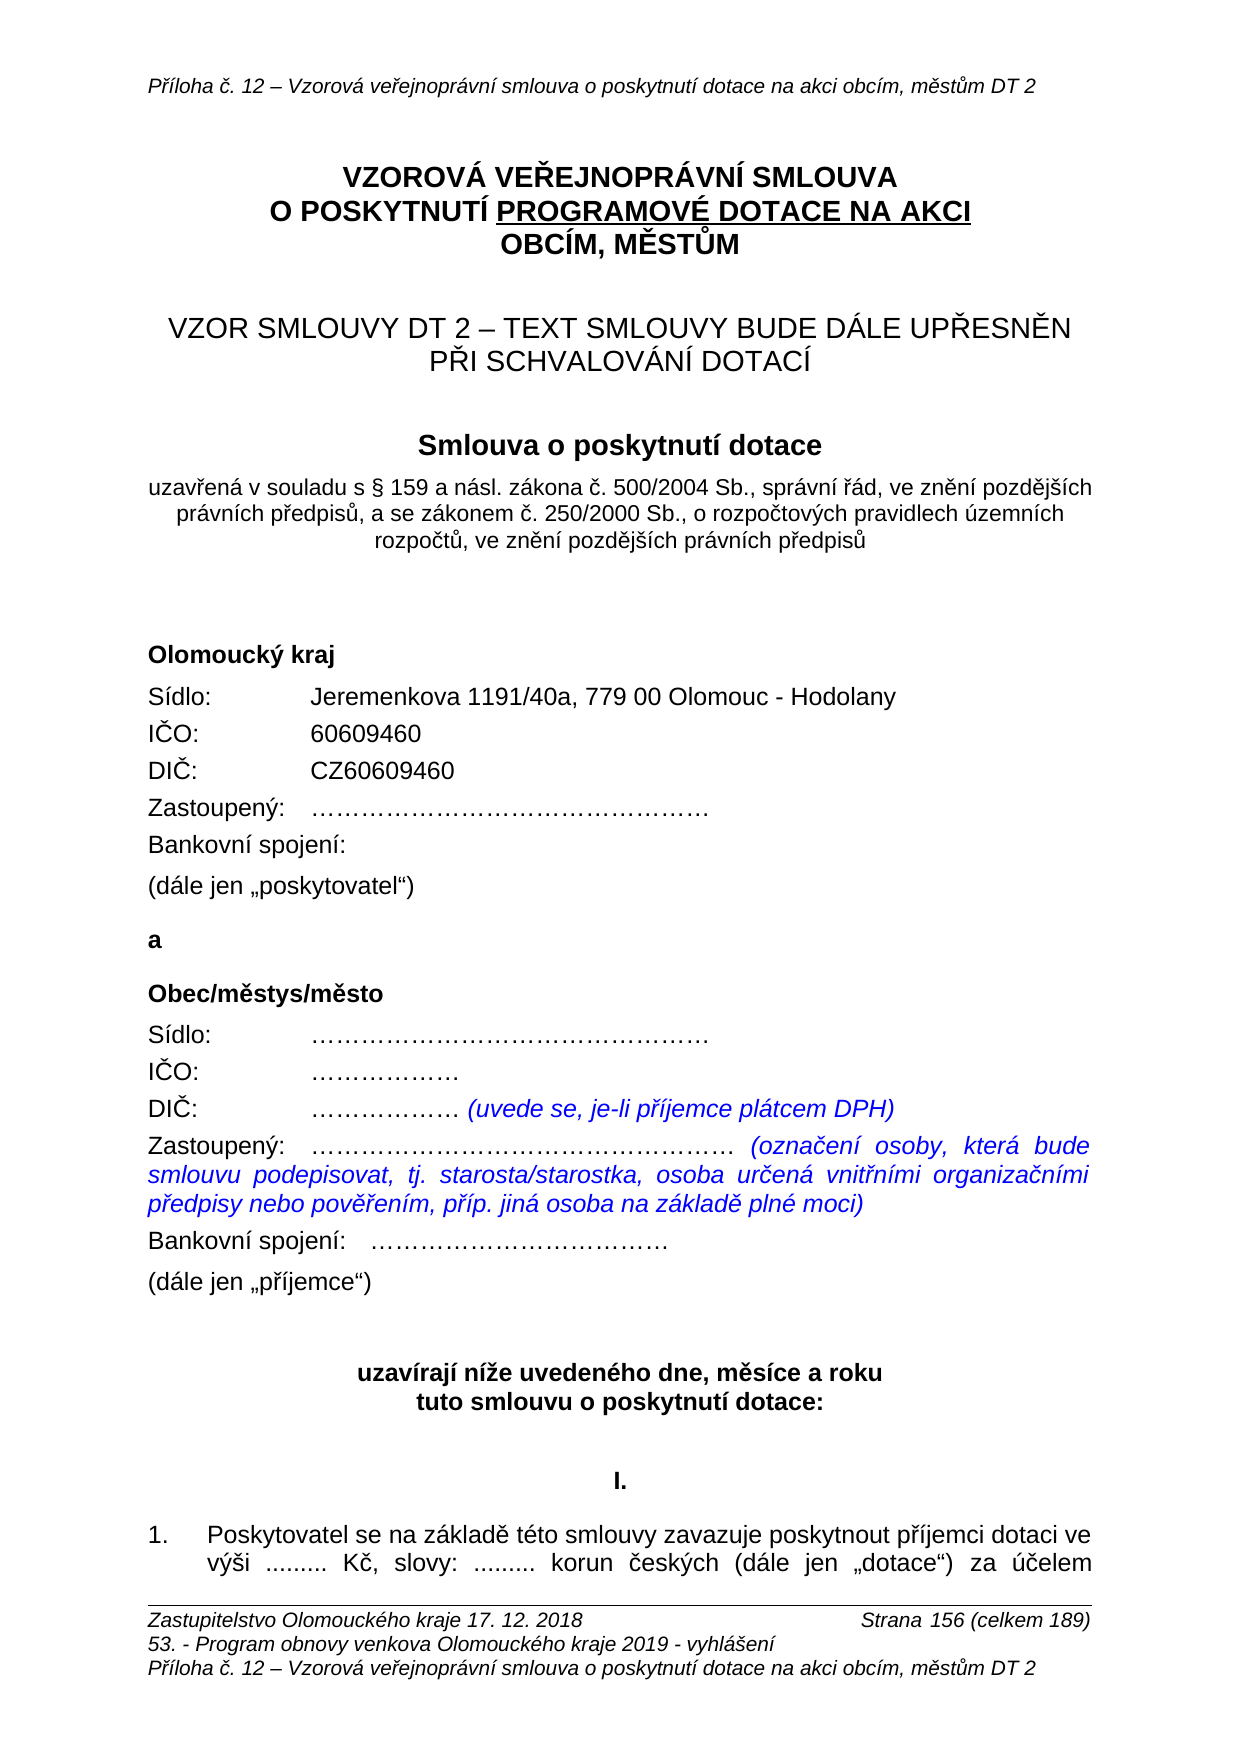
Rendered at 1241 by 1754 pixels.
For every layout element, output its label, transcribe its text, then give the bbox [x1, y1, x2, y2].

text I. [148, 1466, 1092, 1495]
text Zastoupený: …………………………………………… (označení osoby, která bude smlouvu podepisovat, tj. starosta/starostka, osoba určená vnitřními organizačními předpisy nebo pověřením, příp. jiná osoba na základě plné moci) [148, 1131, 1092, 1218]
text DIČ: CZ60609460 [148, 756, 1092, 785]
text Bankovní spojení: [148, 830, 1092, 859]
text vzorová veřejnoprávní smlouva o poskytnutí programové dotace na akci obcím, městům [148, 160, 1092, 261]
text IČO: ……………… [148, 1057, 1092, 1086]
text Zastoupený: ………………………………………… [148, 793, 1092, 822]
text a [148, 925, 1092, 954]
text (dále jen „poskytovatel“) [148, 871, 1092, 900]
text Olomoucký kraj [148, 641, 1092, 669]
text Vzor smlouvy DT 2 – text smlouvy bude dále upřesněn při schvalování dotací [148, 311, 1092, 378]
text (dále jen „příjemce“) [148, 1267, 1092, 1296]
text Smlouva o poskytnutí dotace [148, 428, 1092, 461]
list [148, 1520, 1092, 1577]
text DIČ: ……………… (uvede se, je-li příjemce plátcem DPH) [148, 1094, 1092, 1123]
text IČO: 60609460 [148, 719, 1092, 748]
text Sídlo: ………………………………………… [148, 1020, 1092, 1049]
text Bankovní spojení: ……………………………… [148, 1226, 1092, 1255]
text Obec/městys/město [148, 979, 1092, 1008]
text Sídlo: Jeremenkova 1191/40a, 779 00 Olomouc - Hodolany [148, 682, 1092, 711]
text uzavírají níže uvedeného dne, měsíce a roku tuto smlouvu o poskytnutí dotace: [148, 1358, 1092, 1416]
text uzavřená v souladu s § 159 a násl. zákona č. 500/2004 Sb., správní řád, ve znění pozdějších právních předpisů, a se zákonem č. 250/2000 Sb., o rozpočtových pravidlech územních rozpočtů, ve znění pozdějších právních předpisů [148, 474, 1092, 553]
